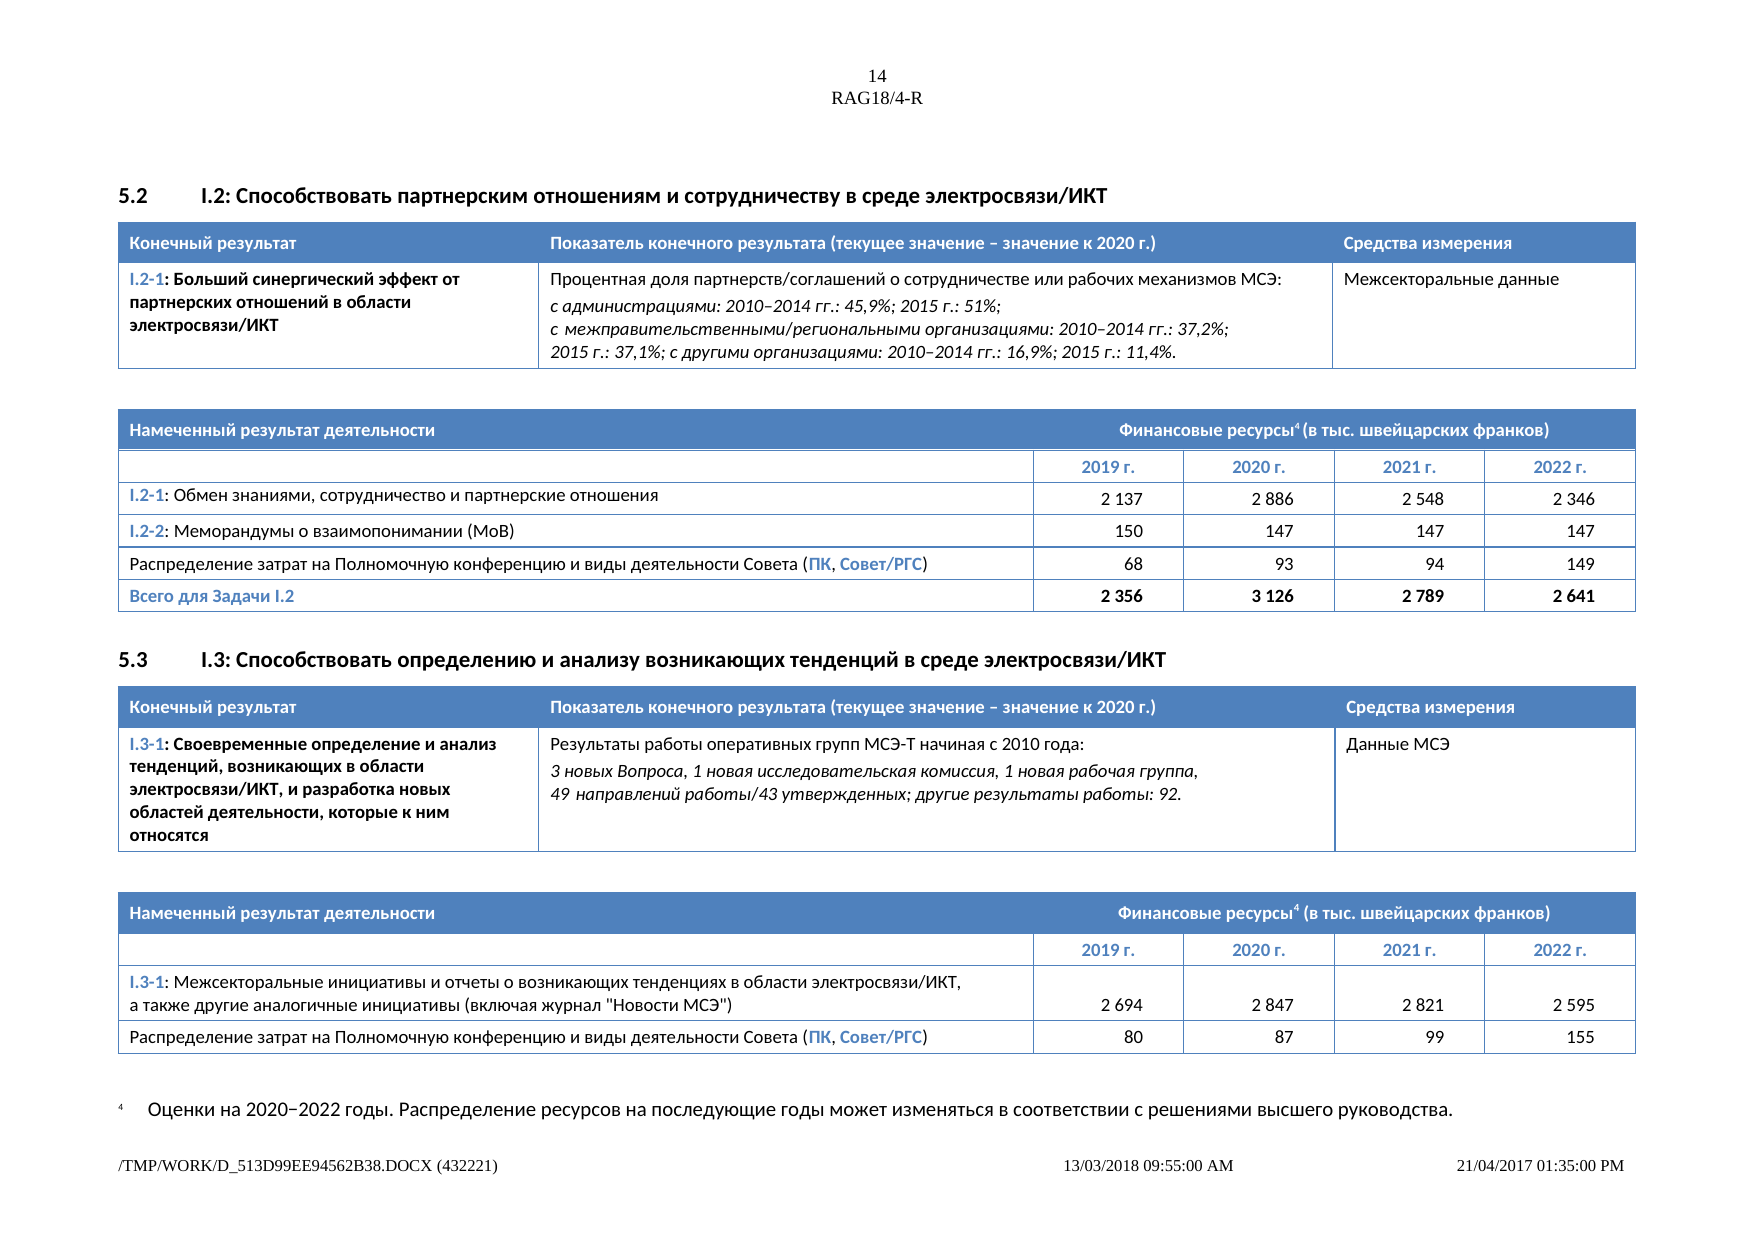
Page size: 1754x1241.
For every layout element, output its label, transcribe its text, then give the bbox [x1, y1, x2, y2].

table_cell Всего для Задачи I.2 [119, 580, 1033, 611]
table_cell 150 [1034, 515, 1183, 546]
table_cell 3 126 [1184, 580, 1334, 611]
table_cell 2 595 [1485, 966, 1635, 1020]
table_header Финансовые ресурсы4 (в тыс. швейцарских франков) [1033, 893, 1635, 933]
table_cell [119, 934, 1033, 965]
table_cell 2 886 [1184, 483, 1334, 514]
table_cell 80 [1034, 1021, 1183, 1052]
table_cell Распределение затрат на Полномочную конференцию и виды деятельности Совета (ПК, Совет/РГС) [119, 1021, 1033, 1052]
table_cell 2019 г. [1034, 451, 1183, 482]
table_cell 2019 г. [1034, 934, 1183, 965]
table_cell Распределение затрат на Полномочную конференцию и виды деятельности Совета (ПК, Совет/РГС) [119, 548, 1033, 579]
table_header Средства измерения [1332, 223, 1635, 262]
table_cell I.2-1: Обмен знаниями, сотрудничество и партнерские отношения [119, 483, 1033, 514]
table_header Показатель конечного результата (текущее значение – значение к 2020 г.) [539, 223, 1332, 262]
table_cell 149 [1485, 548, 1635, 579]
table_cell Результаты работы оперативных групп МСЭ-Т начиная с 2010 года: 3 новых Вопроса, 1 новая исследовательская комиссия, 1 новая рабочая группа, 49 направлений работы/43 утвержденных; другие результаты работы: 92. [539, 728, 1334, 851]
table_cell I.3-1: Своевременные определение и анализ тенденций, возникающих в области электросвязи/ИКТ, и разработка новых областей деятельности, которые к ним относятся [119, 728, 538, 851]
table_cell I.2-2: Меморандумы о взаимопонимании (МоВ) [119, 515, 1033, 546]
table_header Конечный результат [119, 223, 539, 262]
table_cell 2 548 [1335, 483, 1484, 514]
subtitle 5.3 I.3: Способствовать определению и анализу возникающих тенденций в среде электросвязи/ИКТ [118, 645, 1636, 673]
table_header Намеченный результат деятельности [119, 893, 1033, 933]
table_header Конечный результат [119, 687, 539, 727]
table_cell 2 789 [1335, 580, 1484, 611]
table_cell 2 641 [1485, 580, 1635, 611]
table_cell I.3-1: Межсекторальные инициативы и отчеты о возникающих тенденциях в области электросвязи/ИКТ, а также другие аналогичные инициативы (включая журнал "Новости МСЭ") [119, 966, 1033, 1020]
table_cell 2022 г. [1485, 934, 1635, 965]
table_cell I.2-1: Больший синергический эффект от партнерских отношений в области электросвязи/ИКТ [119, 263, 538, 367]
table_cell 155 [1485, 1021, 1635, 1052]
table_cell 2 356 [1034, 580, 1183, 611]
table_cell 2 137 [1034, 483, 1183, 514]
table_header Финансовые ресурсы (в тыс. швейцарских франков) [1033, 410, 1635, 449]
table_cell Данные МСЭ [1336, 728, 1635, 851]
table_cell 2 821 [1335, 966, 1484, 1020]
table_cell 99 [1335, 1021, 1484, 1052]
table_header Намеченный результат деятельности [119, 410, 1033, 449]
table_cell 2 847 [1184, 966, 1334, 1020]
table_cell 94 [1335, 548, 1484, 579]
table_cell 2 694 [1034, 966, 1183, 1020]
table_cell 87 [1184, 1021, 1334, 1052]
table_cell Процентная доля партнерств/соглашений о сотрудничестве или рабочих механизмов МСЭ: с администрациями: 2010–2014 гг.: 45,9%; 2015 г.: 51%; с межправительственными/региональными организациями: 2010–2014 гг.: 37,2%; 2015 г.: 37,1%; с другими организациями: 2010–2014 гг.: 16,9%; 2015 г.: 11,4%. [539, 263, 1332, 367]
subtitle 5.2 I.2: Способствовать партнерским отношениям и сотрудничеству в среде электросвязи/ИКТ [118, 181, 1636, 209]
table_cell 68 [1034, 548, 1183, 579]
table_cell 2020 г. [1184, 451, 1334, 482]
table_cell 147 [1184, 515, 1334, 546]
table_cell 147 [1335, 515, 1484, 546]
table_cell 2021 г. [1335, 451, 1484, 482]
table_cell [119, 451, 1033, 482]
table_cell 93 [1184, 548, 1334, 579]
table_cell 147 [1485, 515, 1635, 546]
table_cell 2021 г. [1335, 934, 1484, 965]
table_cell 2020 г. [1184, 934, 1334, 965]
table_header Показатель конечного результата (текущее значение – значение к 2020 г.) [539, 687, 1335, 727]
table_cell 2 346 [1485, 483, 1635, 514]
table_cell 2022 г. [1485, 451, 1635, 482]
table_cell Межсекторальные данные [1333, 263, 1635, 367]
table_header Средства измерения [1335, 687, 1635, 727]
